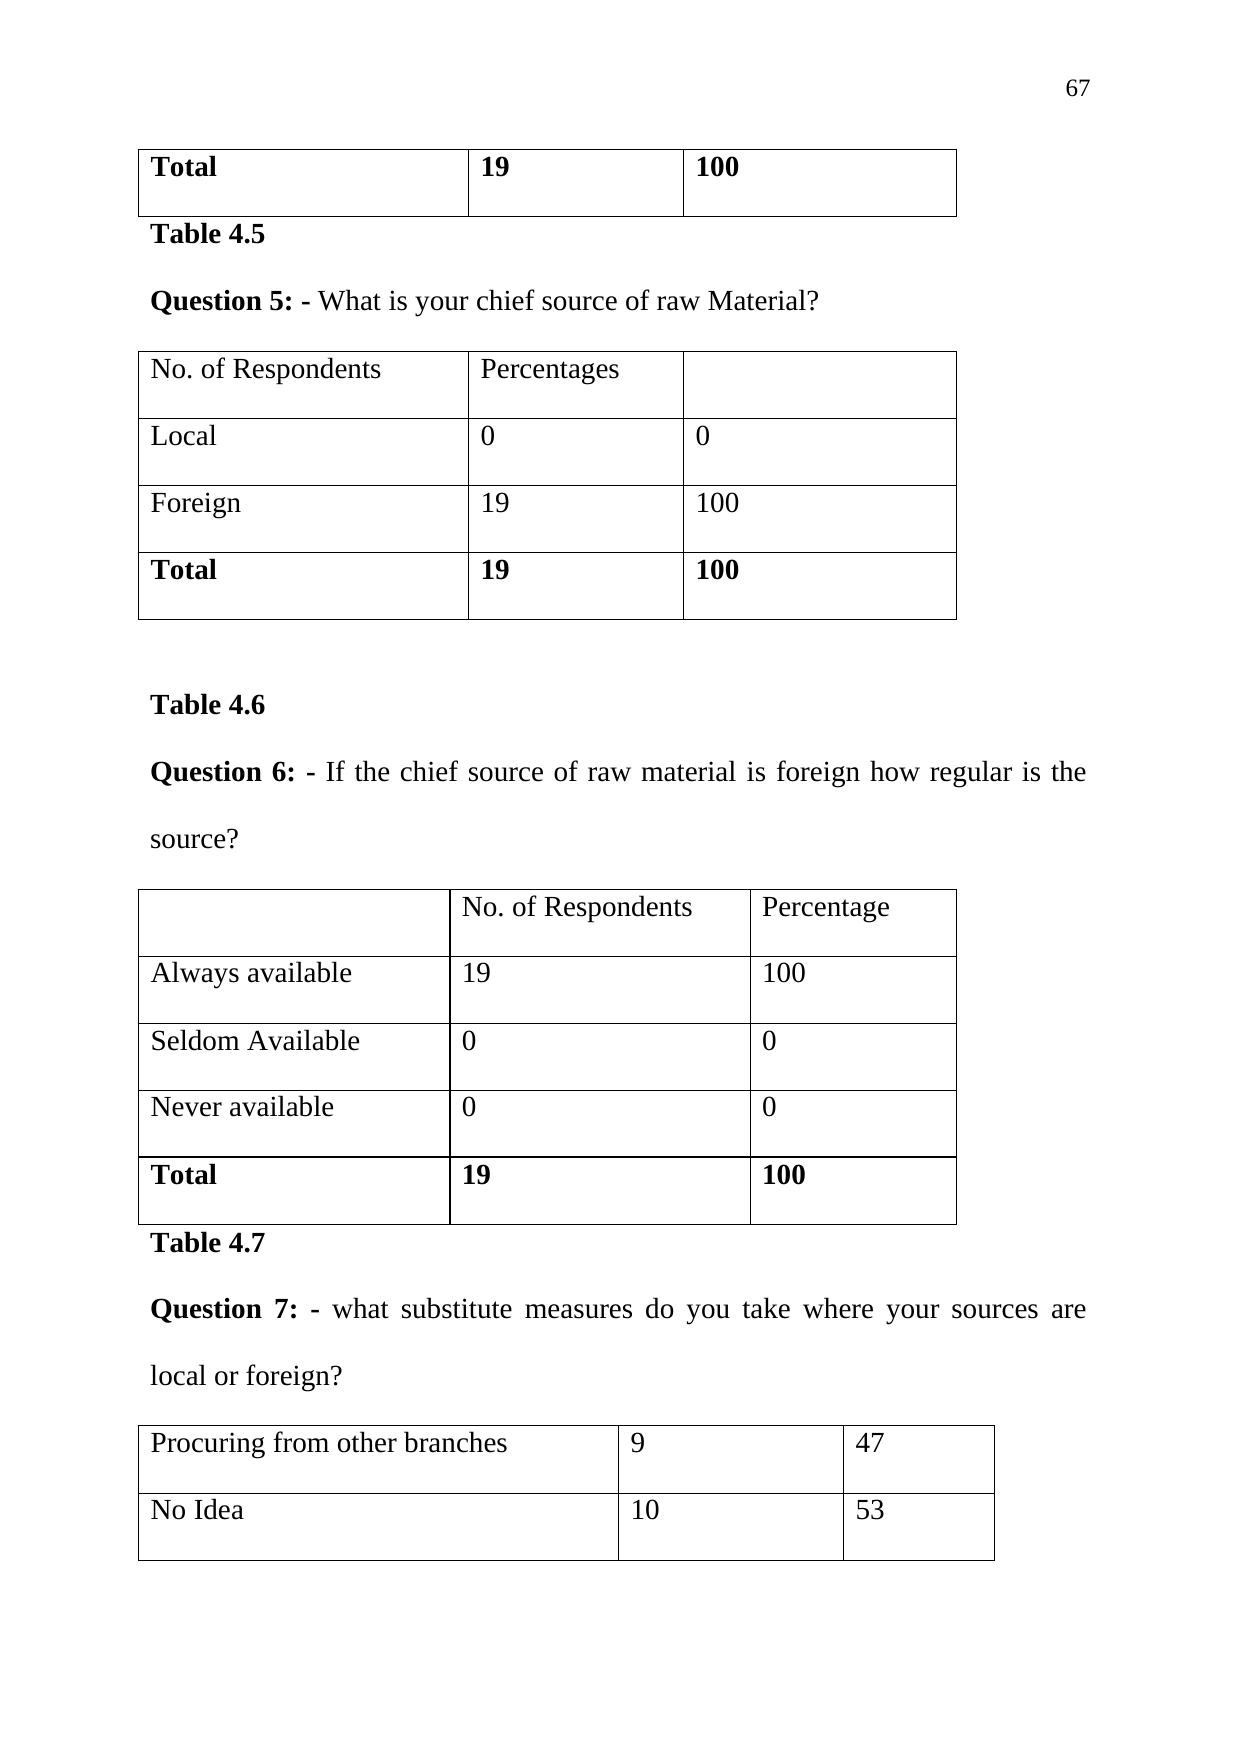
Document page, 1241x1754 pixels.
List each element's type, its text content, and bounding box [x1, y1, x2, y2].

text Question 5: - What is your chief source of raw Material? [150, 283, 1103, 317]
table_cell Seldom Available [139, 1024, 449, 1089]
table_cell 0 [469, 419, 683, 485]
text Question 6: - If the chief source of raw material is foreign how regular is the source? [150, 754, 1103, 854]
table_header No. of Respondents [451, 890, 750, 956]
table_cell 19 [469, 486, 683, 552]
table_header 47 [844, 1426, 994, 1492]
table_cell Never available [139, 1091, 449, 1156]
table_header [684, 352, 956, 418]
table_cell 100 [684, 553, 956, 619]
text Question 7: - what substitute measures do you take where your sources are local or foreign? [150, 1291, 1103, 1392]
table_header 19 [469, 150, 683, 216]
table_cell Always available [139, 957, 449, 1023]
table_cell 100 [751, 957, 956, 1023]
table_cell Total [139, 553, 468, 619]
table_header No. of Respondents [139, 352, 468, 418]
table_cell No Idea [139, 1494, 618, 1559]
table_header 9 [619, 1426, 843, 1492]
table_cell 0 [451, 1024, 750, 1089]
subtitle Table 4.5 [150, 217, 1103, 250]
table_header Percentage [751, 890, 956, 956]
table_cell Total [139, 1158, 449, 1224]
table_cell 100 [751, 1158, 956, 1224]
table_cell Foreign [139, 486, 468, 552]
table_cell Local [139, 419, 468, 485]
table_cell 19 [451, 1158, 750, 1224]
table_cell 0 [751, 1024, 956, 1089]
table_cell 0 [684, 419, 956, 485]
subtitle Table 4.7 [150, 1225, 1103, 1258]
table_header Percentages [469, 352, 683, 418]
table_cell 0 [451, 1091, 750, 1156]
table_cell 10 [619, 1494, 843, 1559]
subtitle Table 4.6 [150, 687, 1103, 721]
table_header Total [139, 150, 468, 216]
table_cell 100 [684, 486, 956, 552]
table_cell 53 [844, 1494, 994, 1559]
table_cell 19 [451, 957, 750, 1023]
table_header [139, 890, 449, 956]
table_cell 19 [469, 553, 683, 619]
table_header Procuring from other branches [139, 1426, 618, 1492]
table_header 100 [684, 150, 956, 216]
table_cell 0 [751, 1091, 956, 1156]
